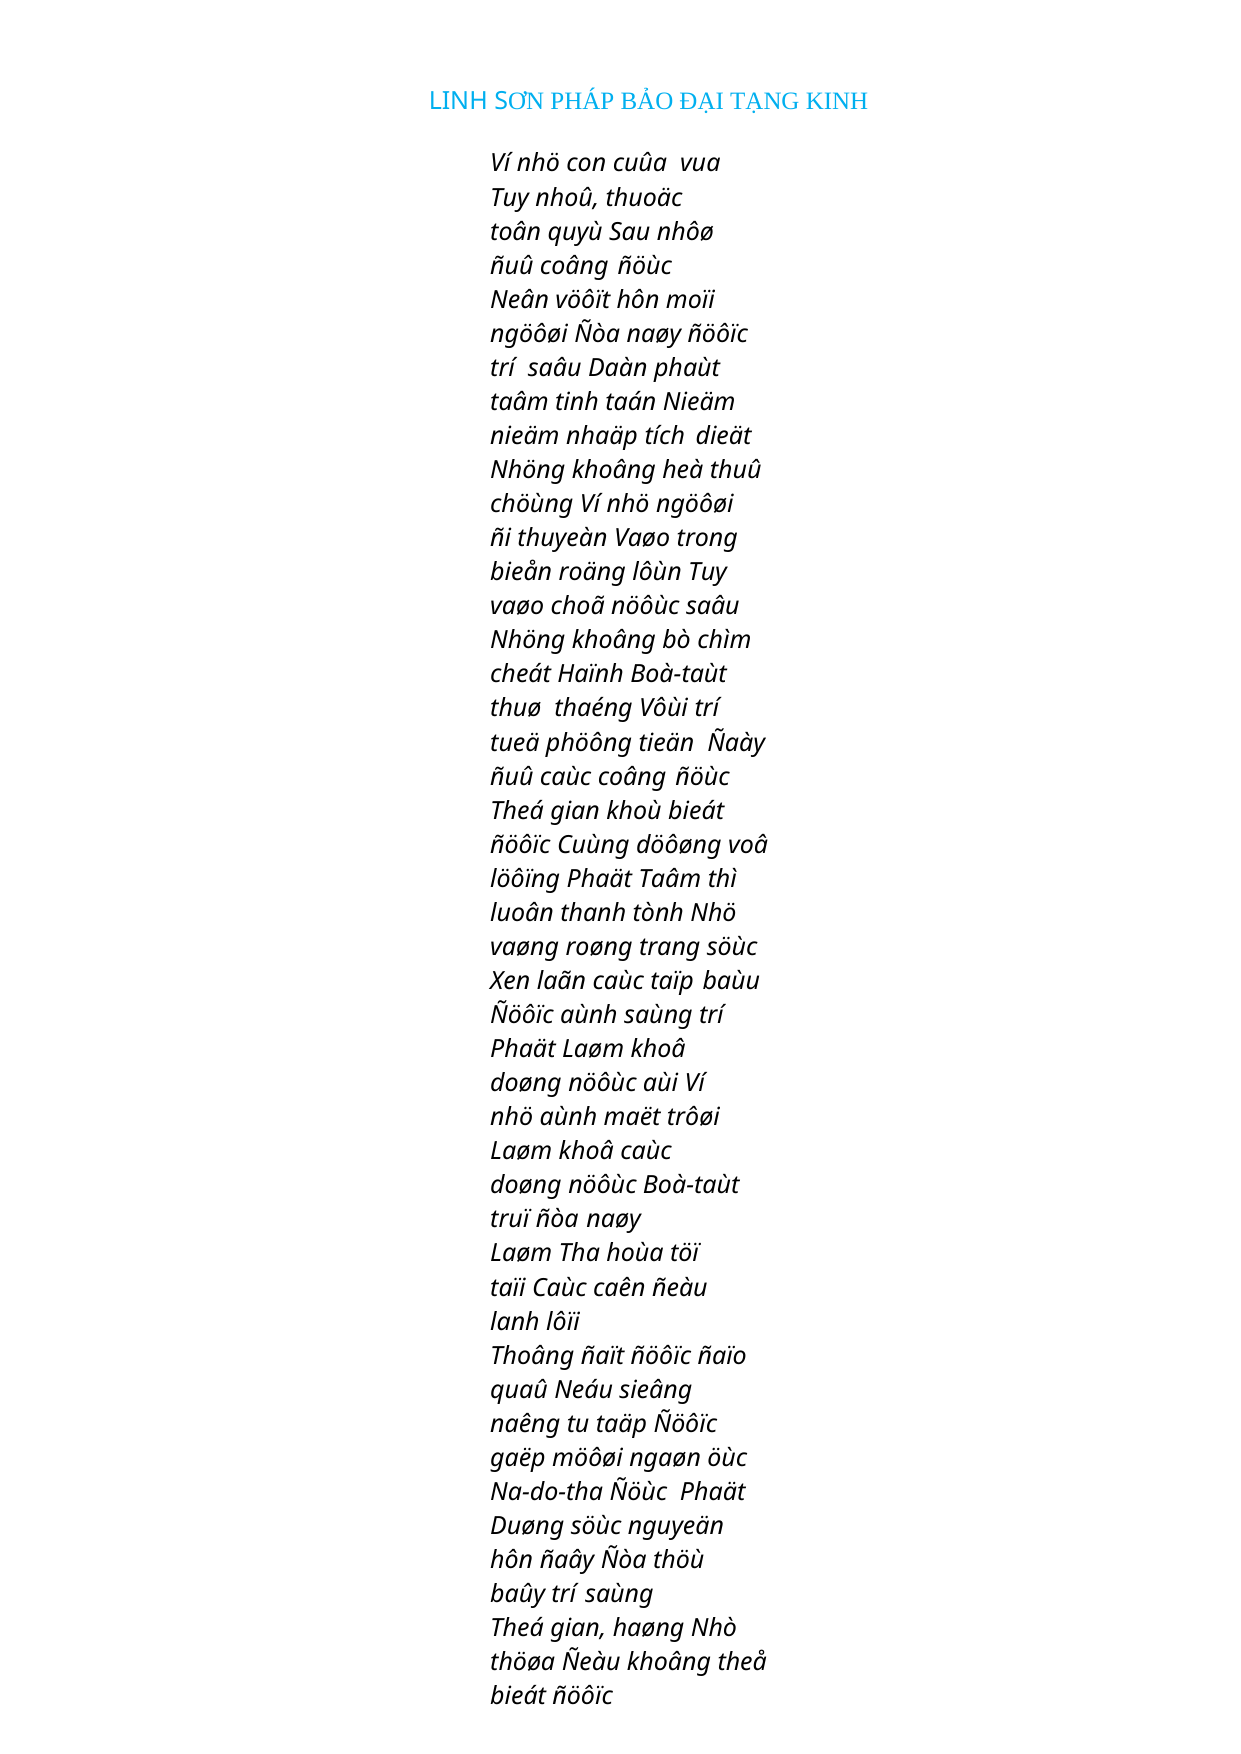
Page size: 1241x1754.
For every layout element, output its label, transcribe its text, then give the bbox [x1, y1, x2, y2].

text Thoâng ñaït ñöôïc ñaïo quaû Neáu sieâng naêng tu taäp Ñöôïc gaëp möôøi ngaøn öùc Na-do-tha Ñöùc Phaät Duøng söùc nguyeän hôn ñaây Ñòa thöù baûy trí saùng [490, 1337, 761, 1610]
text Theá gian, haøng Nhò thöøa Ñeàu khoâng theå bieát ñöôïc [490, 1610, 772, 1712]
text Nhöng khoâng heà thuû chöùng Ví nhö ngöôøi ñi thuyeàn Vaøo trong bieån roäng lôùn Tuy vaøo choã nöôùc saâu Nhöng khoâng bò chìm cheát Haïnh Boà-taùt thuø thaéng Vôùi trí tueä phöông tieän Ñaày ñuû caùc coâng ñöùc [490, 452, 767, 792]
text Laøm Tha hoùa töï taïi Caùc caên ñeàu lanh lôïi [490, 1235, 717, 1337]
text Neân vöôït hôn moïi ngöôøi Ñòa naøy ñöôïc trí saâu Daàn phaùt taâm tinh taán Nieäm nieäm nhaäp tích dieät [490, 281, 754, 452]
text Theá gian khoù bieát ñöôïc Cuùng döôøng voâ löôïng Phaät Taâm thì luoân thanh tònh Nhö vaøng roøng trang söùc Xen laãn caùc taïp baùu [490, 792, 772, 997]
text Ví nhö con cuûa vua Tuy nhoû, thuoäc toân quyù Sau nhôø ñuû coâng ñöùc [490, 145, 729, 281]
text Ñöôïc aùnh saùng trí Phaät Laøm khoâ doøng nöôùc aùi Ví nhö aùnh maët trôøi Laøm khoâ caùc doøng nöôùc Boà-taùt truï ñòa naøy [490, 997, 741, 1235]
